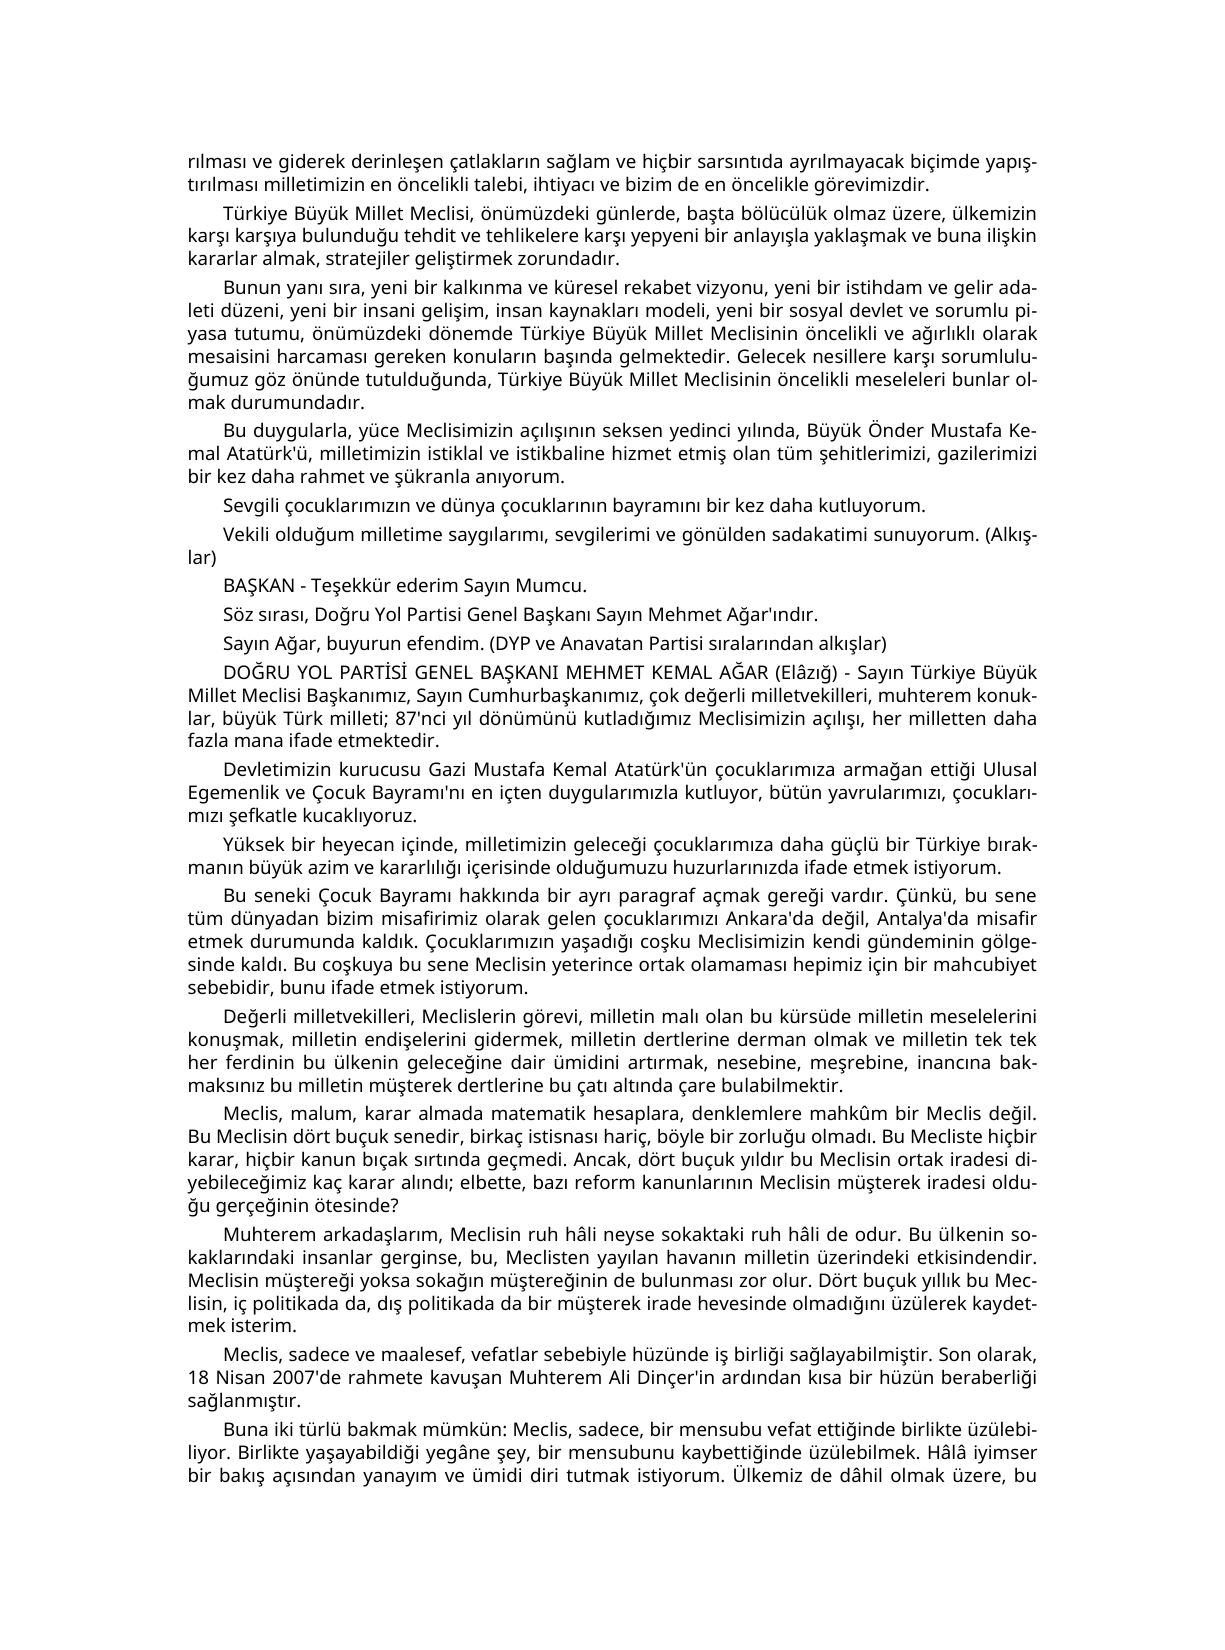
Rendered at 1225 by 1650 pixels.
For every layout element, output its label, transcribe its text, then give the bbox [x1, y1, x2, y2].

text Meclis, sadece ve maalesef, vefatlar sebebiyle hüzünde iş birliği sağlayabilmiştir. Son olarak, 18 Nisan 2007'de rahmete kavuşan Muhterem Ali Dinçer'in ardından kısa bir hüzün beraberliği sağlanmıştır. [187, 1343, 1037, 1412]
text Muhterem arkadaşlarım, Meclisin ruh hâli neyse sokaktaki ruh hâli de odur. Bu ülkenin sokaklarındaki insanlar gerginse, bu, Meclisten yayılan havanın milletin üzerindeki etkisindendir. Meclisin müştereği yoksa sokağın müştereğinin de bulunması zor olur. Dört buçuk yıllık bu Meclisin, iç politikada da, dış politikada da bir müşterek irade hevesinde olmadığını üzülerek kaydetmek isterim. [187, 1223, 1037, 1337]
text Türkiye Büyük Millet Meclisi, önümüzdeki günlerde, başta bölücülük olmaz üzere, ülkemizin karşı karşıya bulunduğu tehdit ve tehlikelere karşı yepyeni bir anlayışla yaklaşmak ve buna ilişkin kararlar almak, stratejiler geliştirmek zorundadır. [187, 202, 1037, 270]
text Vekili olduğum milletime saygılarımı, sevgilerimi ve gönülden sadakatimi sunuyorum. (Alkışlar) [187, 523, 1037, 569]
text Değerli milletvekilleri, Meclislerin görevi, milletin malı olan bu kürsüde milletin meselelerini konuşmak, milletin endişelerini gidermek, milletin dertlerine derman olmak ve milletin tek tek her ferdinin bu ülkenin geleceğine dair ümidini artırmak, nesebine, meşrebine, inancına bakmaksınız bu milletin müşterek dertlerine bu çatı altında çare bulabilmektir. [187, 1005, 1037, 1097]
text Yüksek bir heyecan içinde, milletimizin geleceği çocuklarımıza daha güçlü bir Türkiye bırakmanın büyük azim ve kararlılığı içerisinde olduğumuzu huzurlarınızda ifade etmek istiyorum. [187, 833, 1037, 879]
text BAŞKAN - Teşekkür ederim Sayın Mumcu. [187, 574, 1037, 597]
text Söz sırası, Doğru Yol Partisi Genel Başkanı Sayın Mehmet Ağar'ındır. [187, 603, 1037, 626]
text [187, 1418, 1037, 1487]
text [187, 150, 1037, 196]
text DOĞRU YOL PARTİSİ GENEL BAŞKANI MEHMET KEMAL AĞAR (Elâzığ) - Sayın Türkiye Büyük Millet Meclisi Başkanımız, Sayın Cumhurbaşkanımız, çok değerli milletvekilleri, muhterem konuklar, büyük Türk milleti; 87'nci yıl dönümünü kutladığımız Meclisimizin açılışı, her milletten daha fazla mana ifade etmektedir. [187, 661, 1037, 752]
text Meclis, malum, karar almada matematik hesaplara, denklemlere mahkûm bir Meclis değil. Bu Meclisin dört buçuk senedir, birkaç istisnası hariç, böyle bir zorluğu olmadı. Bu Mecliste hiçbir karar, hiçbir kanun bıçak sırtında geçmedi. Ancak, dört buçuk yıldır bu Meclisin ortak iradesi diyebileceğimiz kaç karar alındı; elbette, bazı reform kanunlarının Meclisin müşterek iradesi olduğu gerçeğinin ötesinde? [187, 1102, 1037, 1217]
text Bu duygularla, yüce Meclisimizin açılışının seksen yedinci yılında, Büyük Önder Mustafa Kemal Atatürk'ü, milletimizin istiklal ve istikbaline hizmet etmiş olan tüm şehitlerimizi, gazilerimizi bir kez daha rahmet ve şükranla anıyorum. [187, 419, 1037, 488]
text Bunun yanı sıra, yeni bir kalkınma ve küresel rekabet vizyonu, yeni bir istihdam ve gelir adaleti düzeni, yeni bir insani gelişim, insan kaynakları modeli, yeni bir sosyal devlet ve sorumlu piyasa tutumu, önümüzdeki dönemde Türkiye Büyük Millet Meclisinin öncelikli ve ağırlıklı olarak mesaisini harcaması gereken konuların başında gelmektedir. Gelecek nesillere karşı sorumluluğumuz göz önünde tutulduğunda, Türkiye Büyük Millet Meclisinin öncelikli meseleleri bunlar olmak durumundadır. [187, 276, 1037, 414]
text Sayın Ağar, buyurun efendim. (DYP ve Anavatan Partisi sıralarından alkışlar) [187, 632, 1037, 655]
text Sevgili çocuklarımızın ve dünya çocuklarının bayramını bir kez daha kutluyorum. [187, 494, 1037, 517]
text Devletimizin kurucusu Gazi Mustafa Kemal Atatürk'ün çocuklarımıza armağan ettiği Ulusal Egemenlik ve Çocuk Bayramı'nı en içten duygularımızla kutluyor, bütün yavrularımızı, çocuklarımızı şefkatle kucaklıyoruz. [187, 758, 1037, 827]
text Bu seneki Çocuk Bayramı hakkında bir ayrı paragraf açmak gereği vardır. Çünkü, bu sene tüm dünyadan bizim misafirimiz olarak gelen çocuklarımızı Ankara'da değil, Antalya'da misafir etmek durumunda kaldık. Çocuklarımızın yaşadığı coşku Meclisimizin kendi gündeminin gölgesinde kaldı. Bu coşkuya bu sene Meclisin yeterince ortak olamaması hepimiz için bir mahcubiyet sebebidir, bunu ifade etmek istiyorum. [187, 884, 1037, 999]
